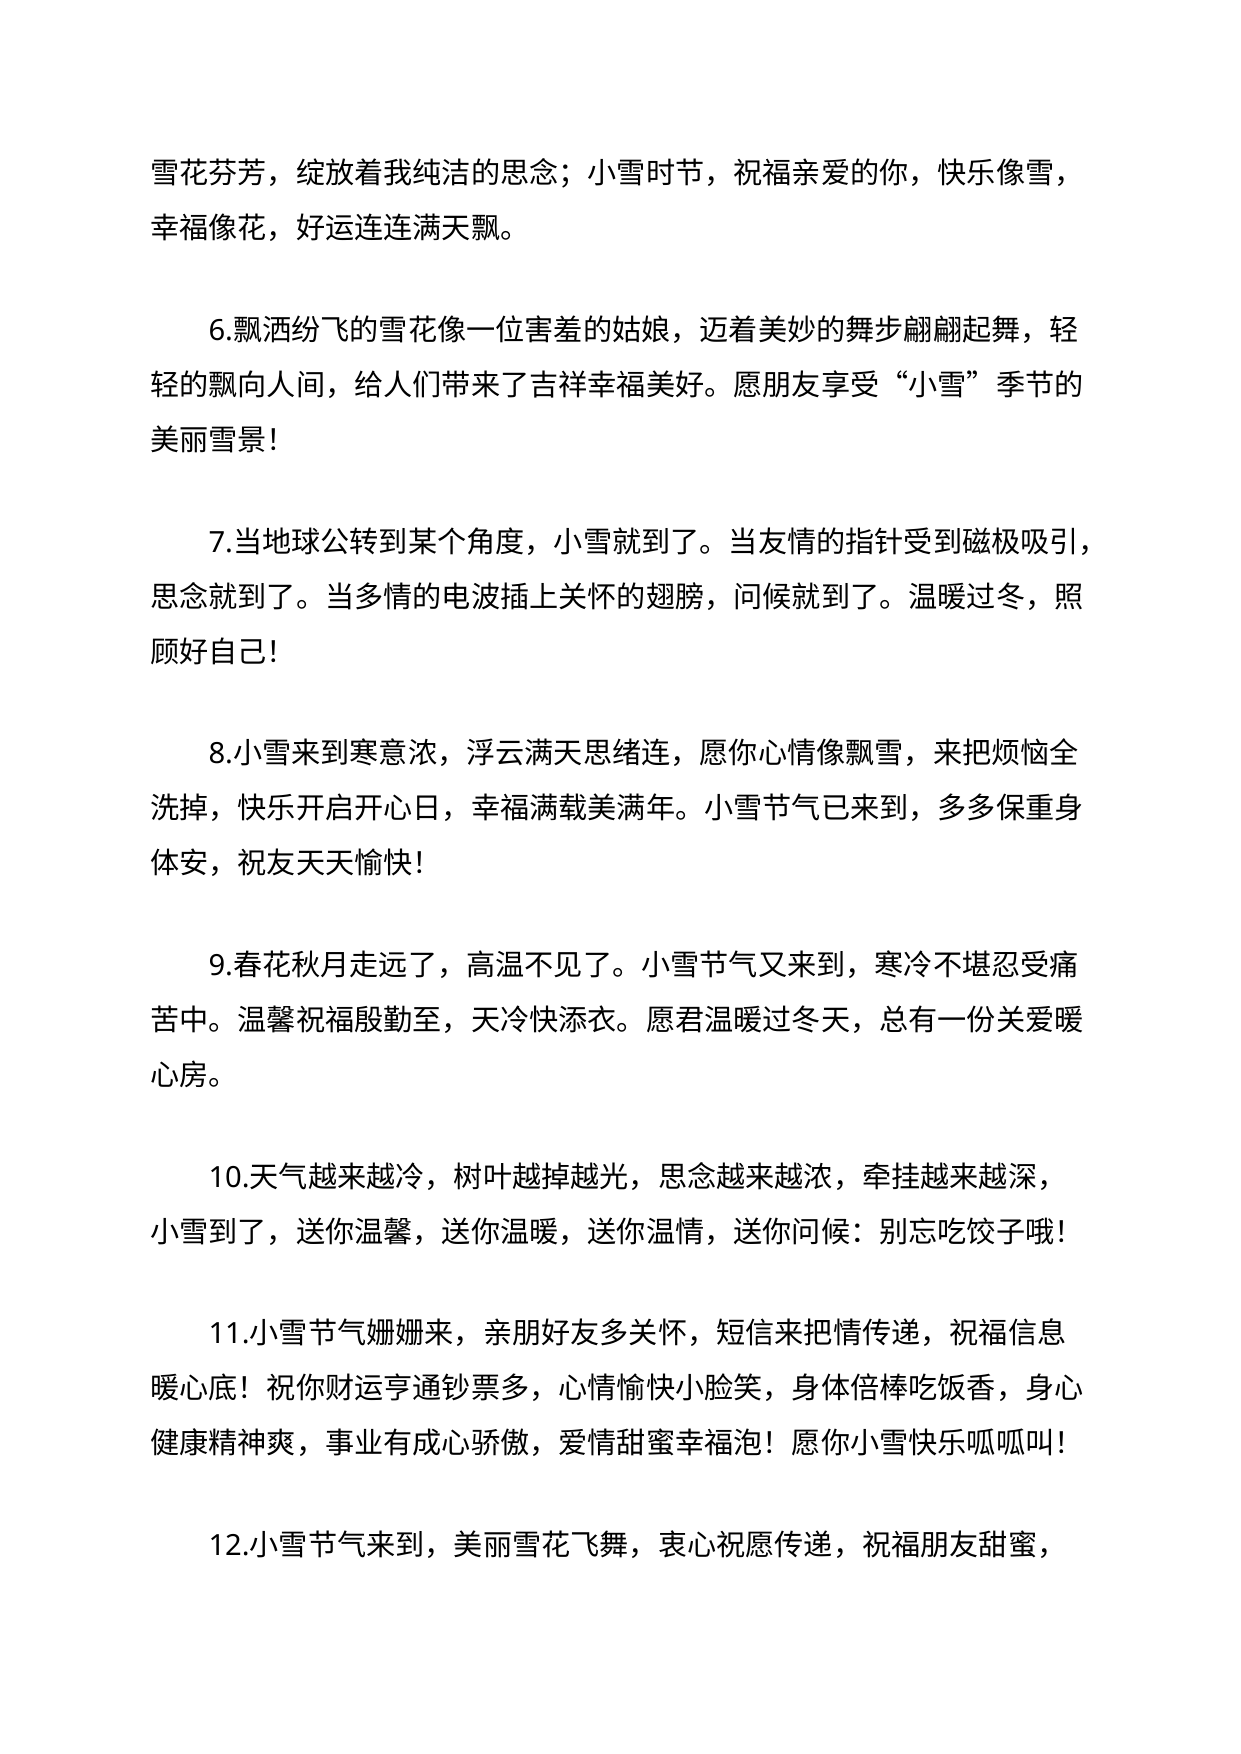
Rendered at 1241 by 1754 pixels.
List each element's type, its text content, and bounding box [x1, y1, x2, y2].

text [150, 150, 1090, 247]
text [150, 1522, 1090, 1564]
text 11.小雪节气姗姗来，亲朋好友多关怀，短信来把情传递，祝福信息暖心底！祝你财运亨通钞票多，心情愉快小脸笑，身体倍棒吃饭香，身心健康精神爽，事业有成心骄傲，爱情甜蜜幸福泡！愿你小雪快乐呱呱叫！ [150, 1310, 1090, 1462]
text 9.春花秋月走远了，高温不见了。小雪节气又来到，寒冷不堪忍受痛苦中。温馨祝福殷勤至，天冷快添衣。愿君温暖过冬天，总有一份关爱暖心房。 [150, 942, 1090, 1094]
text 8.小雪来到寒意浓，浮云满天思绪连，愿你心情像飘雪，来把烦恼全洗掉，快乐开启开心日，幸福满载美满年。小雪节气已来到，多多保重身体安，祝友天天愉快！ [150, 730, 1090, 882]
text 6.飘洒纷飞的雪花像一位害羞的姑娘，迈着美妙的舞步翩翩起舞，轻轻的飘向人间，给人们带来了吉祥幸福美好。愿朋友享受“小雪”季节的美丽雪景！ [150, 307, 1090, 459]
text 10.天气越来越冷，树叶越掉越光，思念越来越浓，牵挂越来越深，小雪到了，送你温馨，送你温暖，送你温情，送你问候：别忘吃饺子哦！ [150, 1153, 1090, 1251]
text 7.当地球公转到某个角度，小雪就到了。当友情的指针受到磁极吸引，思念就到了。当多情的电波插上关怀的翅膀，问候就到了。温暖过冬，照顾好自己！ [150, 518, 1090, 671]
